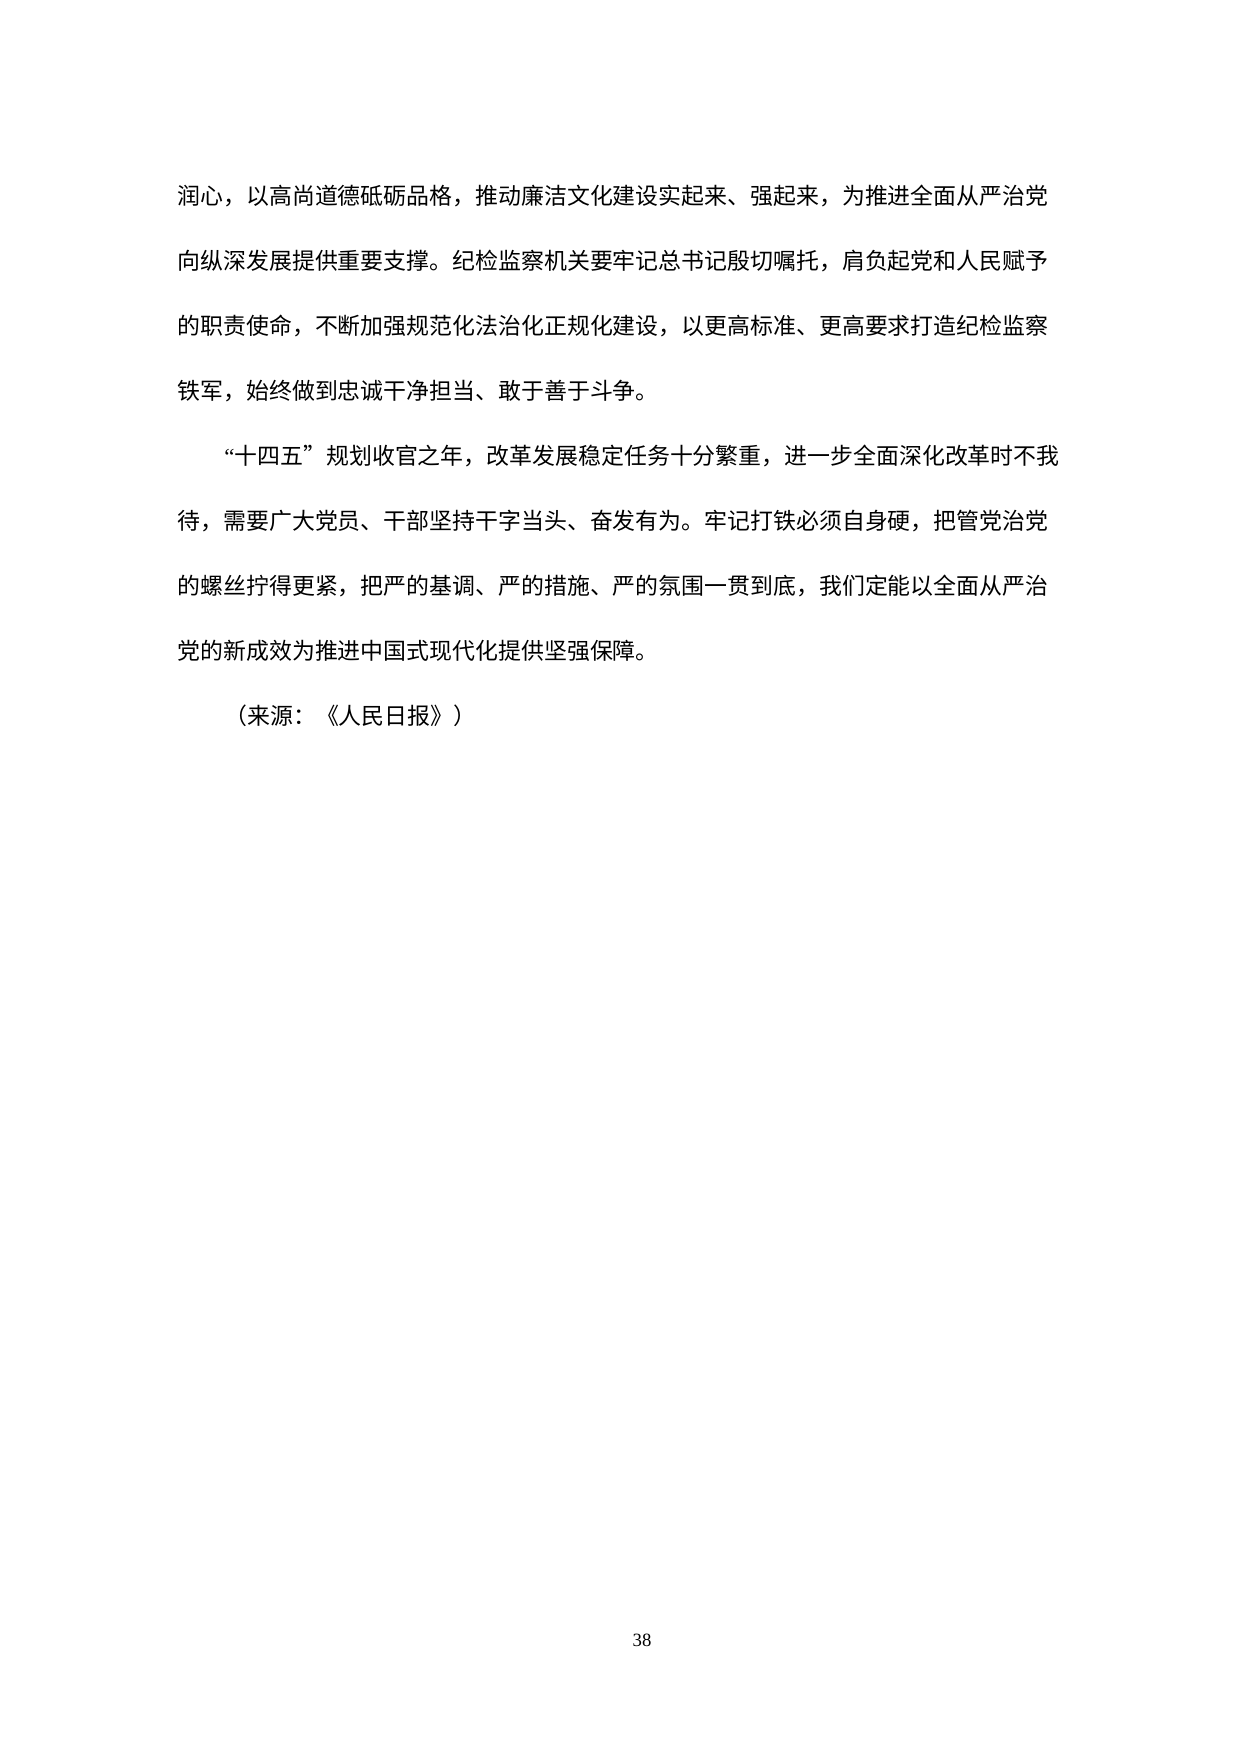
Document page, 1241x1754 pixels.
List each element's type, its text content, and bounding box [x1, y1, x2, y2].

text （来源：《人民日报》） [177, 682, 1069, 747]
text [177, 162, 1069, 422]
text “十四五”规划收官之年，改革发展稳定任务十分繁重，进一步全面深化改革时不我待，需要广大党员、干部坚持干字当头、奋发有为。牢记打铁必须自身硬，把管党治党的螺丝拧得更紧，把严的基调、严的措施、严的氛围一贯到底，我们定能以全面从严治党的新成效为推进中国式现代化提供坚强保障。 [177, 422, 1069, 682]
